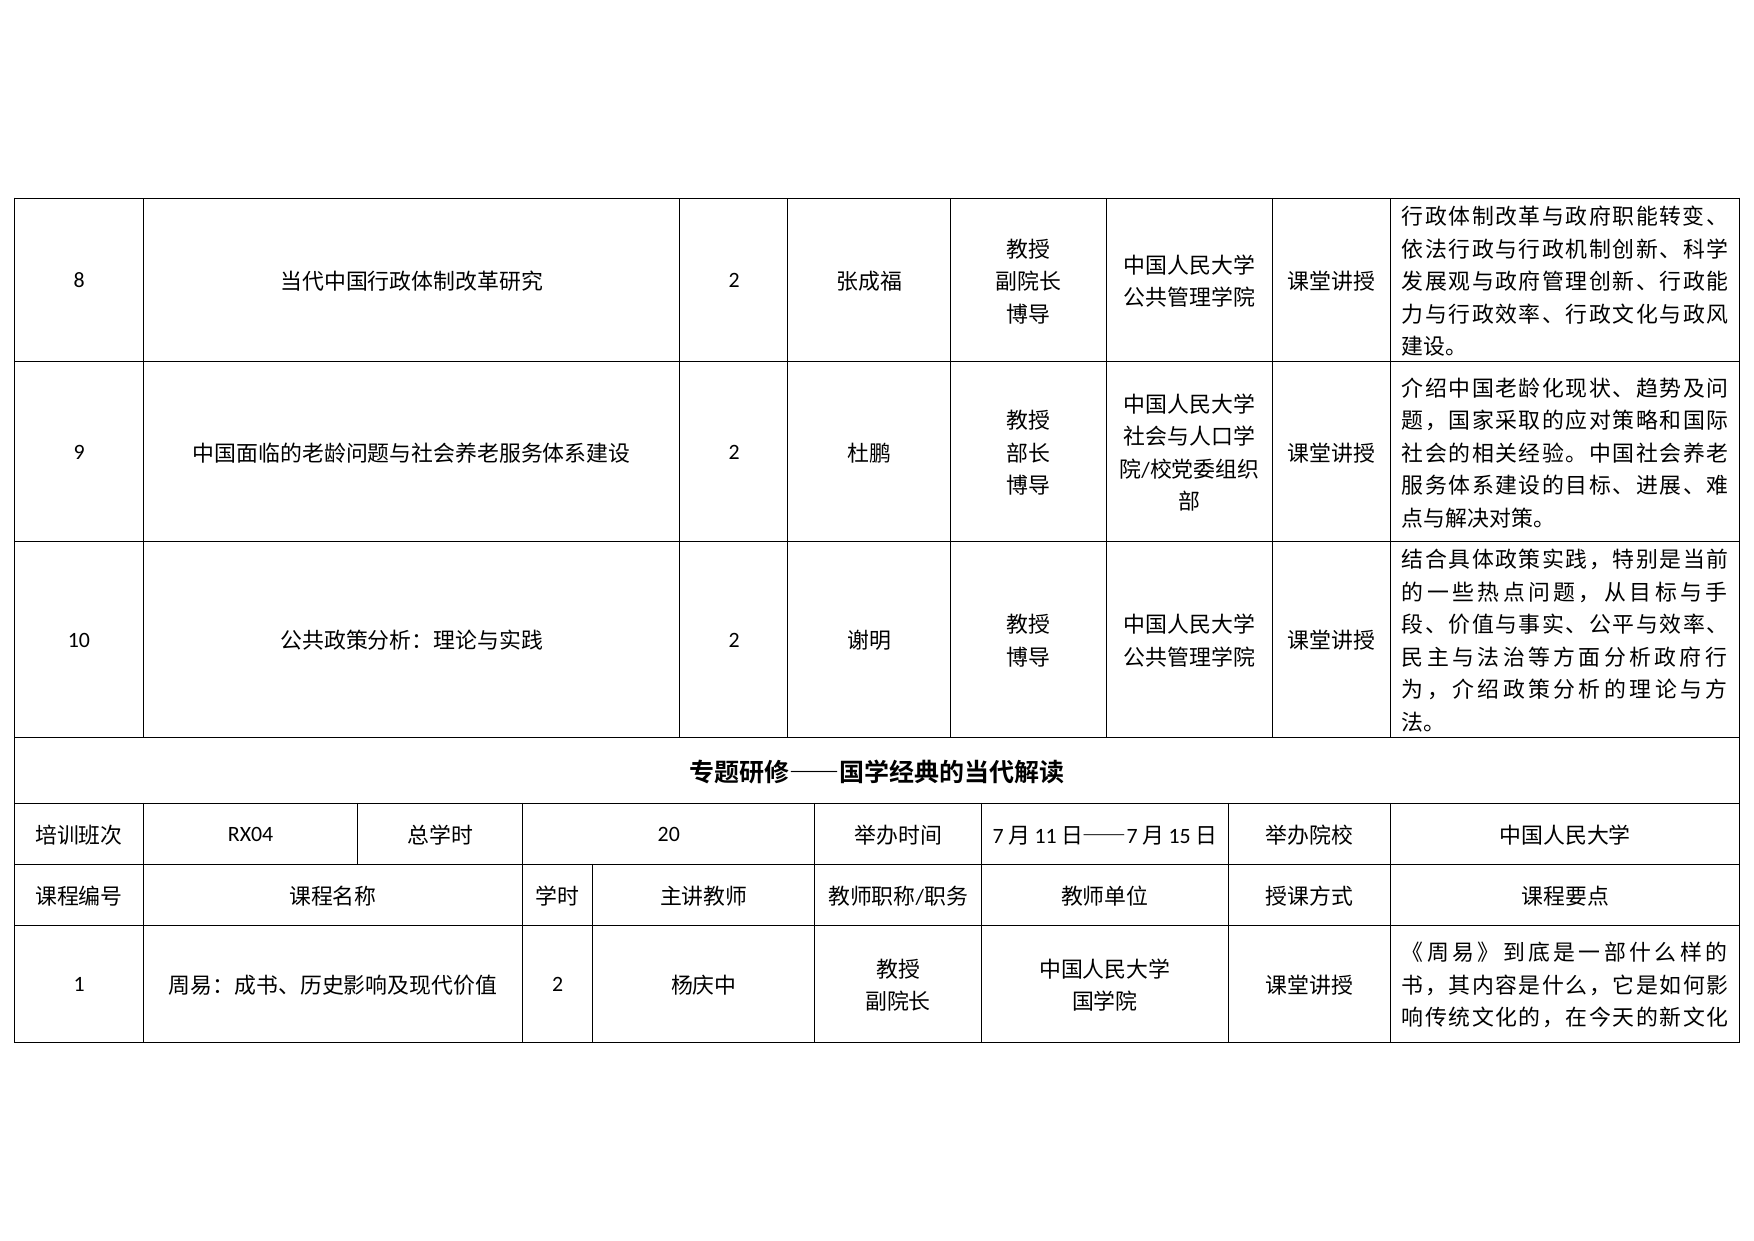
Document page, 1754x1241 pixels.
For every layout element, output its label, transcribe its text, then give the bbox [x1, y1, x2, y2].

table_cell 张成福 [788, 199, 950, 361]
table_cell 教师单位 [982, 865, 1228, 925]
table_cell 中国人民大学 [1391, 804, 1739, 864]
table_cell 10 [15, 542, 143, 737]
table_cell 课堂讲授 [1273, 199, 1390, 361]
table_cell 教授 副院长 [815, 926, 981, 1042]
table_cell 教授 博导 [951, 542, 1106, 737]
table_cell 中国人民大学 公共管理学院 [1107, 542, 1272, 737]
table_cell 学时 [523, 865, 592, 925]
table_cell 8 [15, 199, 143, 361]
table_cell 主讲教师 [593, 865, 814, 925]
table_cell 教授 部长 博导 [951, 362, 1106, 541]
table_cell 授课方式 [1229, 865, 1390, 925]
table_cell 中国面临的老龄问题与社会养老服务体系建设 [144, 362, 679, 541]
table_cell 2 [680, 362, 787, 541]
table_cell 2 [680, 199, 787, 361]
table_cell 中国人民大学 公共管理学院 [1107, 199, 1272, 361]
table_cell 举办院校 [1229, 804, 1390, 864]
table_cell 中国人民大学 社会与人口学院/校党委组织部 [1107, 362, 1272, 541]
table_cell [1391, 926, 1739, 1042]
table_cell 教师职称/职务 [815, 865, 981, 925]
table_cell 谢明 [788, 542, 950, 737]
table_cell 课堂讲授 [1273, 362, 1390, 541]
table_cell 课程编号 [15, 865, 143, 925]
table_cell 介绍中国老龄化现状、趋势及问题，国家采取的应对策略和国际社会的相关经验。中国社会养老服务体系建设的目标、进展、难点与解决对策。 [1391, 362, 1739, 541]
table_cell 杜鹏 [788, 362, 950, 541]
table_cell 课程名称 [144, 865, 522, 925]
table_cell 杨庆中 [593, 926, 814, 1042]
table_cell 教授 副院长 博导 [951, 199, 1106, 361]
table_cell 专题研修——国学经典的当代解读 [15, 738, 1739, 803]
table_cell 课程要点 [1391, 865, 1739, 925]
table_cell 2 [523, 926, 592, 1042]
table_cell 课堂讲授 [1273, 542, 1390, 737]
table_cell 举办时间 [815, 804, 981, 864]
table_cell 2 [680, 542, 787, 737]
table_cell 公共政策分析：理论与实践 [144, 542, 679, 737]
table_cell 总学时 [358, 804, 522, 864]
table_cell 当代中国行政体制改革研究 [144, 199, 679, 361]
table_cell 课堂讲授 [1229, 926, 1390, 1042]
table_cell RX04 [144, 804, 357, 864]
table_cell 1 [15, 926, 143, 1042]
table_cell 9 [15, 362, 143, 541]
table_cell 周易：成书、历史影响及现代价值 [144, 926, 522, 1042]
table_cell 20 [523, 804, 814, 864]
table_cell 中国人民大学 国学院 [982, 926, 1228, 1042]
table_cell 结合具体政策实践，特别是当前的一些热点问题，从目标与手段、价值与事实、公平与效率、民主与法治等方面分析政府行为，介绍政策分析的理论与方法。 [1391, 542, 1739, 737]
table_cell 行政体制改革与政府职能转变、依法行政与行政机制创新、科学发展观与政府管理创新、行政能力与行政效率、行政文化与政风建设。 [1391, 199, 1739, 361]
table_cell 7月11日——7月15日 [982, 804, 1228, 864]
table_cell 培训班次 [15, 804, 143, 864]
